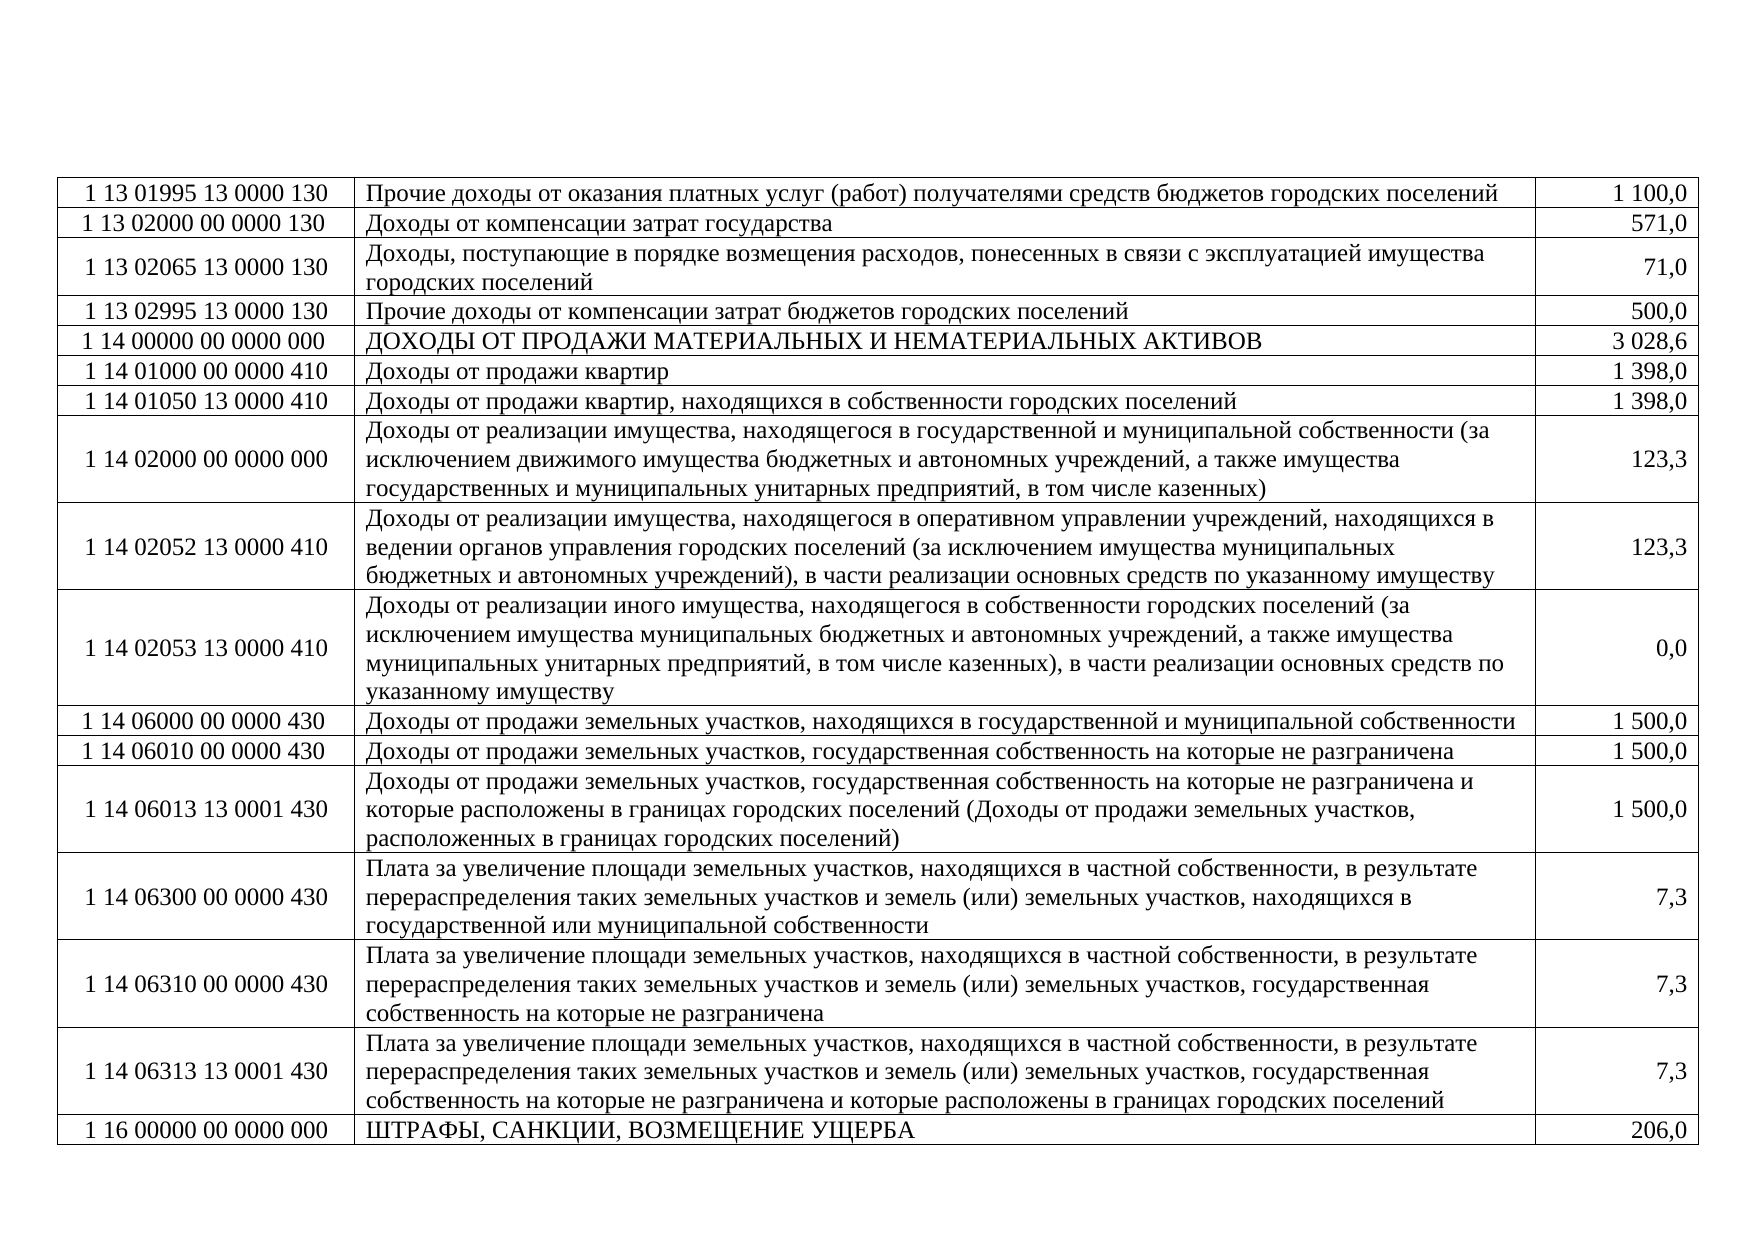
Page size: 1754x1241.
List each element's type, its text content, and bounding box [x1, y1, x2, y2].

table_cell Доходы от компенсации затрат государства [355, 208, 1535, 237]
table_cell Плата за увеличение площади земельных участков, находящихся в частной собственности, в результате перераспределения таких земельных участков и земель (или) земельных участков, государственная собственность на которые не разграничена [355, 940, 1535, 1027]
table_cell 1 14 06010 00 0000 430 [58, 736, 354, 765]
table_cell Прочие доходы от оказания платных услуг (работ) получателями средств бюджетов городских поселений [355, 178, 1535, 207]
table_cell 1 13 02995 13 0000 130 [58, 296, 354, 325]
table_cell 1 14 06013 13 0001 430 [58, 766, 354, 852]
table_cell 1 14 06000 00 0000 430 [58, 706, 354, 735]
table_cell 1 14 01050 13 0000 410 [58, 386, 354, 414]
table_cell 0,0 [1536, 590, 1698, 705]
table_cell 206,0 [1536, 1115, 1698, 1144]
table_cell 1 398,0 [1536, 356, 1698, 385]
table_cell 1 500,0 [1536, 766, 1698, 852]
table_cell 1 398,0 [1536, 386, 1698, 414]
table_cell 3 028,6 [1536, 326, 1698, 355]
table_cell 1 14 02000 00 0000 000 [58, 416, 354, 502]
table_cell Доходы от продажи земельных участков, государственная собственность на которые не разграничена и которые расположены в границах городских поселений (Доходы от продажи земельных участков, расположенных в границах городских поселений) [355, 766, 1535, 852]
table_cell 1 500,0 [1536, 736, 1698, 765]
table_cell 500,0 [1536, 296, 1698, 325]
table_cell Доходы от продажи земельных участков, государственная собственность на которые не разграничена [355, 736, 1535, 765]
table_cell 7,3 [1536, 853, 1698, 939]
table_cell Доходы от продажи квартир, находящихся в собственности городских поселений [355, 386, 1535, 414]
table_cell 1 100,0 [1536, 178, 1698, 207]
table_cell 1 13 02065 13 0000 130 [58, 238, 354, 295]
table_cell Доходы от реализации имущества, находящегося в оперативном управлении учреждений, находящихся в ведении органов управления городских поселений (за исключением имущества муниципальных бюджетных и автономных учреждений), в части реализации основных средств по указанному имуществу [355, 503, 1535, 589]
table_cell 1 500,0 [1536, 706, 1698, 735]
table_cell 1 14 06313 13 0001 430 [58, 1028, 354, 1114]
table_cell 1 14 02052 13 0000 410 [58, 503, 354, 589]
table_cell ДОХОДЫ ОТ ПРОДАЖИ МАТЕРИАЛЬНЫХ И НЕМАТЕРИАЛЬНЫХ АКТИВОВ [355, 326, 1535, 355]
table_cell 7,3 [1536, 940, 1698, 1027]
table_cell 1 13 01995 13 0000 130 [58, 178, 354, 207]
table_cell Доходы от реализации имущества, находящегося в государственной и муниципальной собственности (за исключением движимого имущества бюджетных и автономных учреждений, а также имущества государственных и муниципальных унитарных предприятий, в том числе казенных) [355, 416, 1535, 502]
table_cell Доходы от реализации иного имущества, находящегося в собственности городских поселений (за исключением имущества муниципальных бюджетных и автономных учреждений, а также имущества муниципальных унитарных предприятий, в том числе казенных), в части реализации основных средств по указанному имуществу [355, 590, 1535, 705]
table_cell 123,3 [1536, 416, 1698, 502]
table_cell 1 14 06300 00 0000 430 [58, 853, 354, 939]
table_cell 71,0 [1536, 238, 1698, 295]
table_cell 1 14 02053 13 0000 410 [58, 590, 354, 705]
table_cell 1 14 01000 00 0000 410 [58, 356, 354, 385]
table_cell Доходы, поступающие в порядке возмещения расходов, понесенных в связи с эксплуатацией имущества городских поселений [355, 238, 1535, 295]
table_cell 1 14 00000 00 0000 000 [58, 326, 354, 355]
table_cell ШТРАФЫ, САНКЦИИ, ВОЗМЕЩЕНИЕ УЩЕРБА [355, 1115, 1535, 1144]
table_cell 1 14 06310 00 0000 430 [58, 940, 354, 1027]
table_cell Доходы от продажи квартир [355, 356, 1535, 385]
table_cell Прочие доходы от компенсации затрат бюджетов городских поселений [355, 296, 1535, 325]
table_cell Доходы от продажи земельных участков, находящихся в государственной и муниципальной собственности [355, 706, 1535, 735]
table_cell 571,0 [1536, 208, 1698, 237]
table_cell Плата за увеличение площади земельных участков, находящихся в частной собственности, в результате перераспределения таких земельных участков и земель (или) земельных участков, находящихся в государственной или муниципальной собственности [355, 853, 1535, 939]
table_cell 1 16 00000 00 0000 000 [58, 1115, 354, 1144]
table_cell 1 13 02000 00 0000 130 [58, 208, 354, 237]
table_cell 123,3 [1536, 503, 1698, 589]
table_cell Плата за увеличение площади земельных участков, находящихся в частной собственности, в результате перераспределения таких земельных участков и земель (или) земельных участков, государственная собственность на которые не разграничена и которые расположены в границах городских поселений [355, 1028, 1535, 1114]
table_cell 7,3 [1536, 1028, 1698, 1114]
